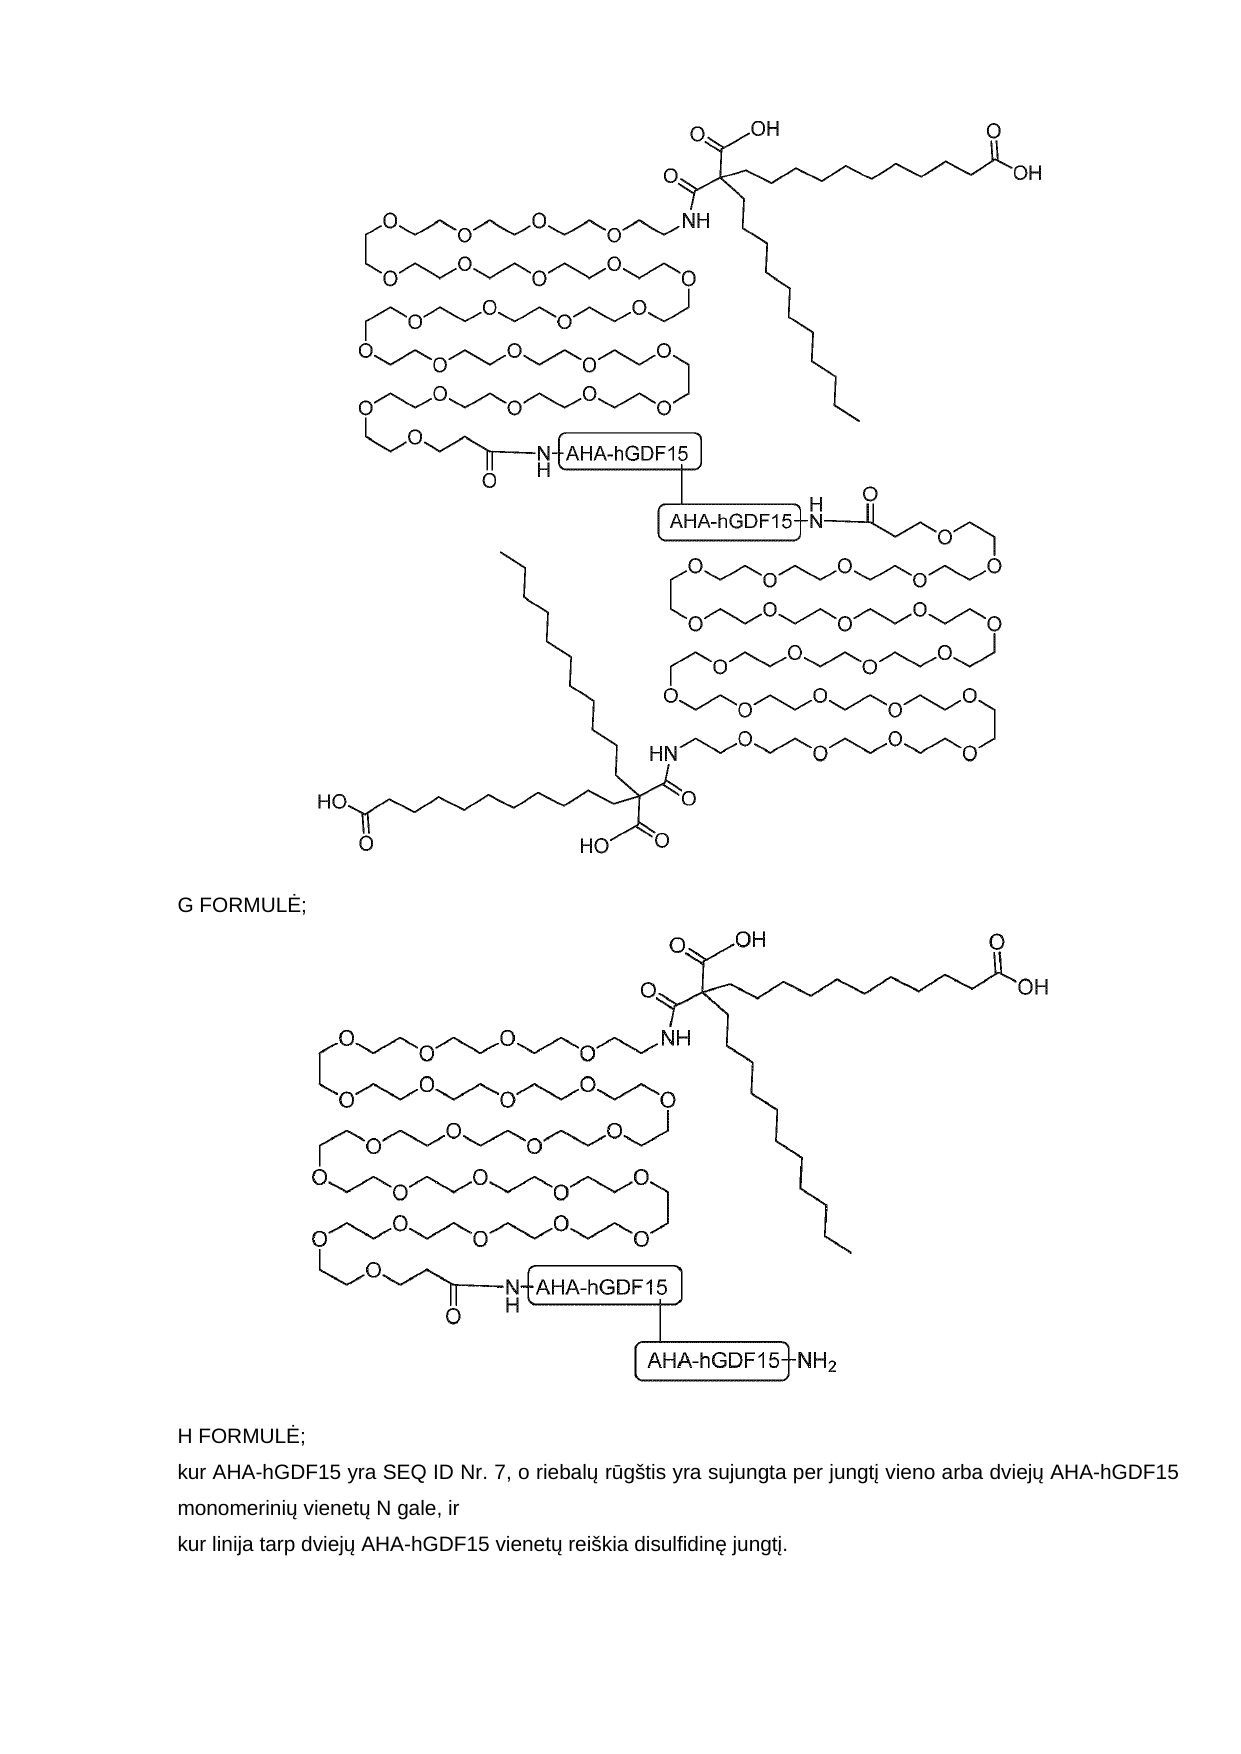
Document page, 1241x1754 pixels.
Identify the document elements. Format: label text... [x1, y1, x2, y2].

text G FORMULĖ; [177, 892, 1181, 916]
text kur linija tarp dviejų AHA-hGDF15 vienetų reiškia disulfidinę jungtį. [177, 1531, 1181, 1555]
text kur AHA-hGDF15 yra SEQ ID Nr. 7, o riebalų rūgštis yra sujungta per jungtį vieno arba dviejų AHA-hGDF15 monomerinių vienetų N gale, ir [177, 1459, 1181, 1519]
picture [306, 928, 1052, 1410]
picture [313, 118, 1045, 879]
text H FORMULĖ; [177, 1424, 1181, 1448]
